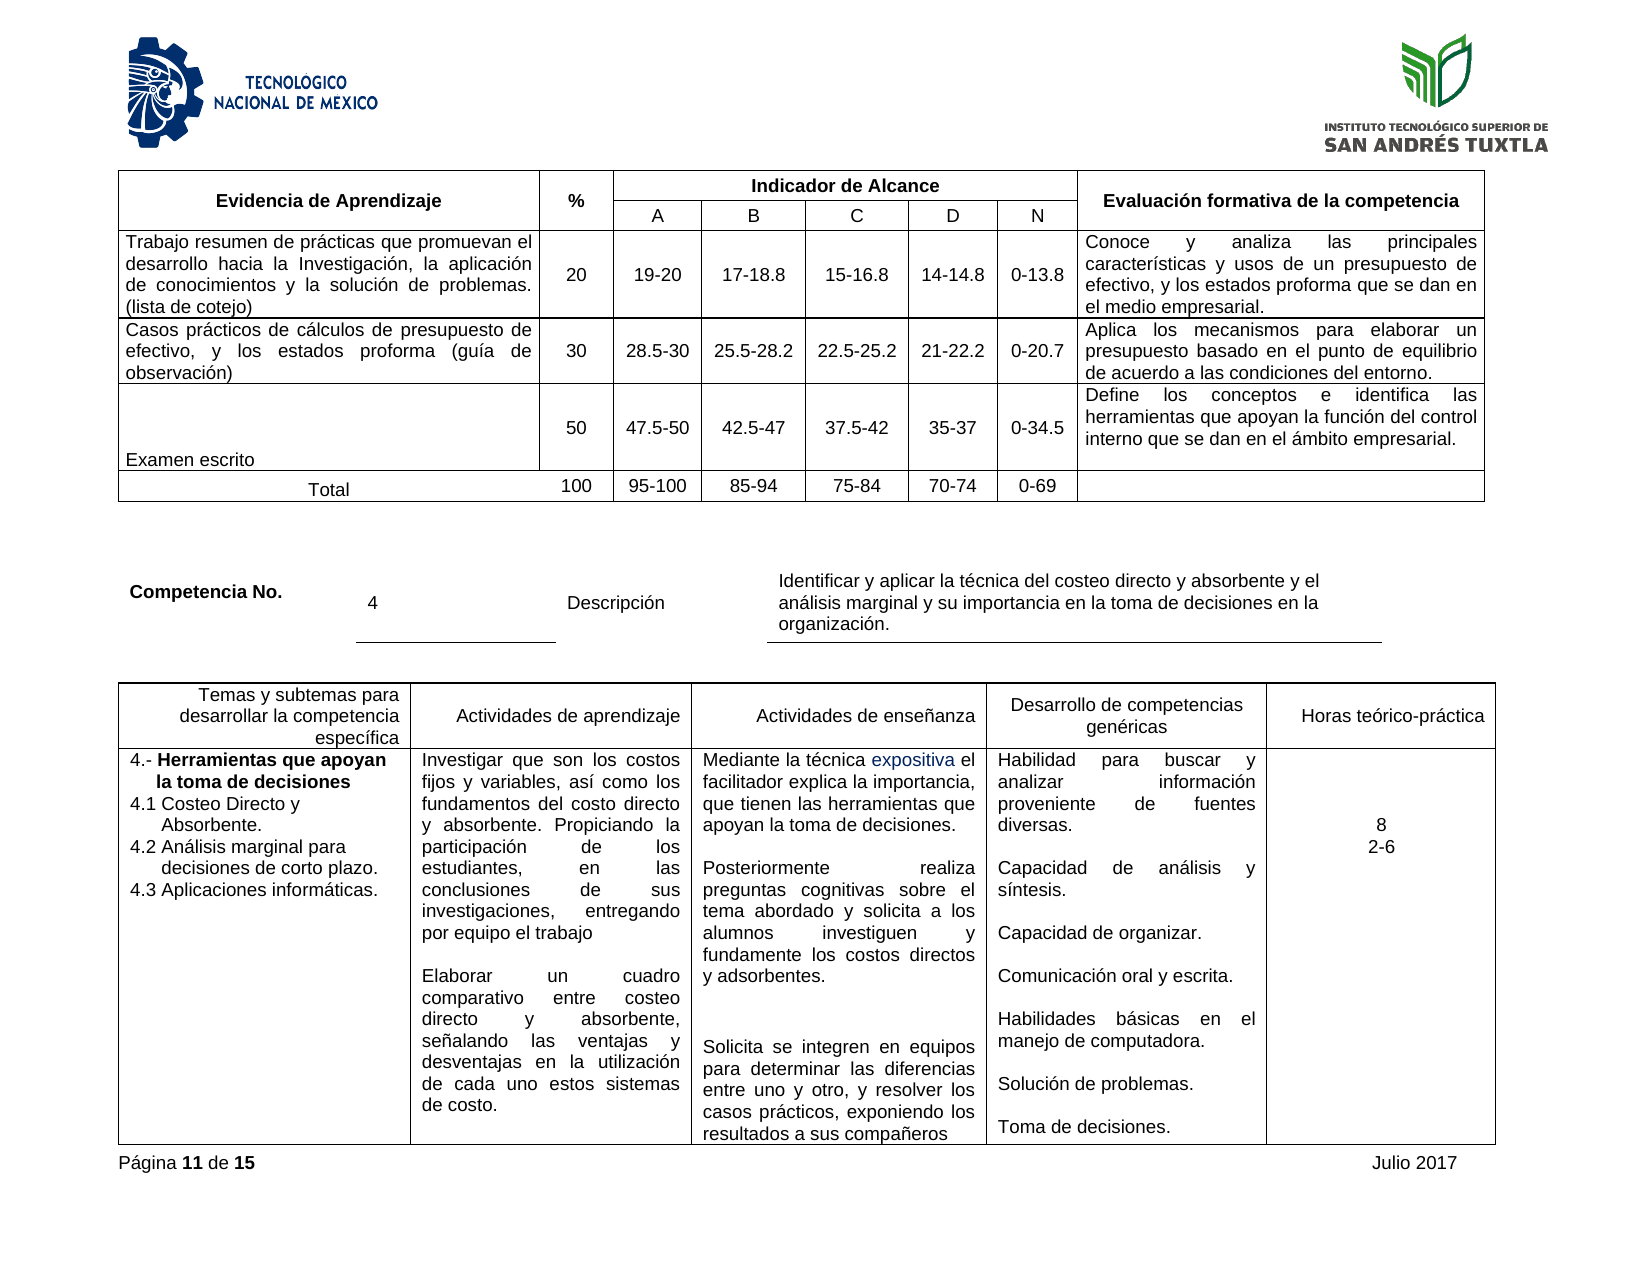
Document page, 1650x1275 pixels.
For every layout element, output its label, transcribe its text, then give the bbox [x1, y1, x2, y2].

table_cell A [614, 201, 701, 230]
table_cell C [806, 201, 908, 230]
table_cell 20 [540, 231, 613, 317]
table_cell 42.5-47 [702, 384, 805, 470]
table_header Actividades de aprendizaje [411, 684, 691, 748]
table_cell 17-18.8 [702, 231, 805, 317]
table_cell D [909, 201, 997, 230]
table_cell 14-14.8 [909, 231, 997, 317]
table_header Indicador de Alcance [614, 171, 1077, 200]
picture [118, 33, 387, 152]
table_cell Casos prácticos de cálculos de presupuesto de efectivo, y los estados proforma (guía de observación) [119, 319, 539, 383]
table_cell 30 [540, 319, 613, 383]
table_cell [1078, 471, 1484, 501]
table_cell 22.5-25.2 [806, 319, 908, 383]
table_cell 75-84 [806, 471, 908, 501]
table_header Competencia No. [118, 542, 356, 642]
table_cell 47.5-50 [614, 384, 701, 470]
table_cell Conoce y analiza las principales características y usos de un presupuesto de efectivo, y los estados proforma que se dan en el medio empresarial. [1078, 231, 1484, 317]
table_header Descripción [556, 542, 767, 642]
table_cell 19-20 [614, 231, 701, 317]
table_header Actividades de enseñanza [692, 684, 986, 748]
table_header Desarrollo de competencias genéricas [987, 684, 1266, 748]
table_header % [540, 171, 613, 230]
table_header Evidencia de Aprendizaje [119, 171, 539, 230]
table_cell 8 2-6 [1267, 749, 1495, 1144]
table_header Temas y subtemas para desarrollar la competencia específica [119, 684, 410, 748]
table_cell 21-22.2 [909, 319, 997, 383]
table_header Horas teórico-práctica [1267, 684, 1495, 748]
table_cell 0-20.7 [998, 319, 1077, 383]
table_cell N [998, 201, 1077, 230]
table_cell 85-94 [702, 471, 805, 501]
table_header 4 [356, 542, 556, 642]
table_cell 35-37 [909, 384, 997, 470]
table_cell 0-34.5 [998, 384, 1077, 470]
table_cell 28.5-30 [614, 319, 701, 383]
table_cell Aplica los mecanismos para elaborar un presupuesto basado en el punto de equilibrio de acuerdo a las condiciones del entorno. [1078, 319, 1484, 383]
table_cell 15-16.8 [806, 231, 908, 317]
table_cell 50 [540, 384, 613, 470]
table_header Identificar y aplicar la técnica del costeo directo y absorbente y el análisis marginal y su importancia en la toma de decisiones en la organización. [767, 542, 1382, 642]
table_cell Trabajo resumen de prácticas que promuevan el desarrollo hacia la Investigación, la aplicación de conocimientos y la solución de problemas. (lista de cotejo) [119, 231, 539, 317]
table_cell B [702, 201, 805, 230]
table_header Evaluación formativa de la competencia [1078, 171, 1484, 230]
table_cell 100 [539, 471, 613, 501]
table_cell 0-13.8 [998, 231, 1077, 317]
table_cell 0-69 [998, 471, 1077, 501]
table_cell Total [119, 471, 539, 501]
picture [1325, 33, 1548, 152]
table_cell Define los conceptos e identifica las herramientas que apoyan la función del control interno que se dan en el ámbito empresarial. [1078, 384, 1484, 470]
table_cell Examen escrito [119, 384, 539, 470]
table_cell 37.5-42 [806, 384, 908, 470]
table_cell 25.5-28.2 [702, 319, 805, 383]
table_cell 70-74 [909, 471, 997, 501]
table_cell 95-100 [614, 471, 701, 501]
